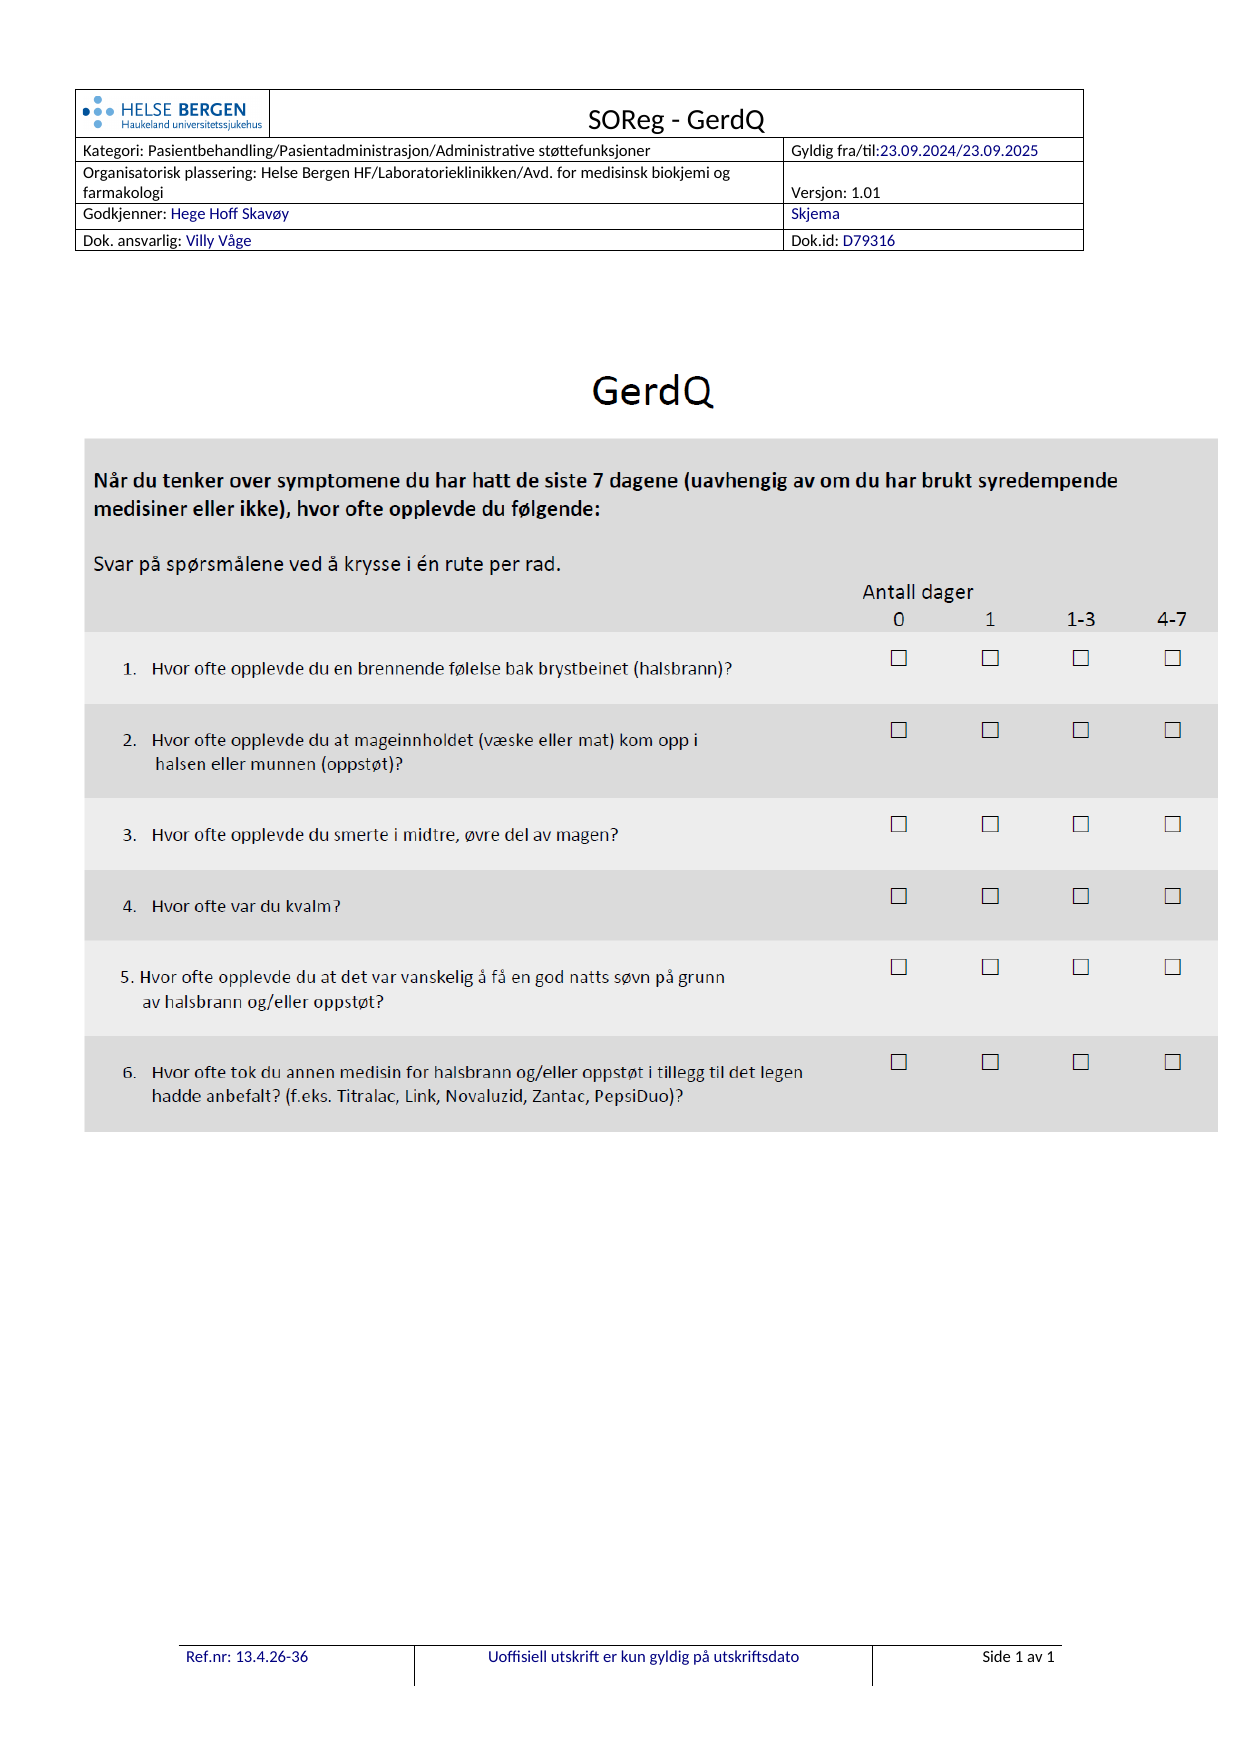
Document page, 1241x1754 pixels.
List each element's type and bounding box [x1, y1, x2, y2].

picture [75, 340, 1224, 1137]
picture [82, 96, 262, 131]
